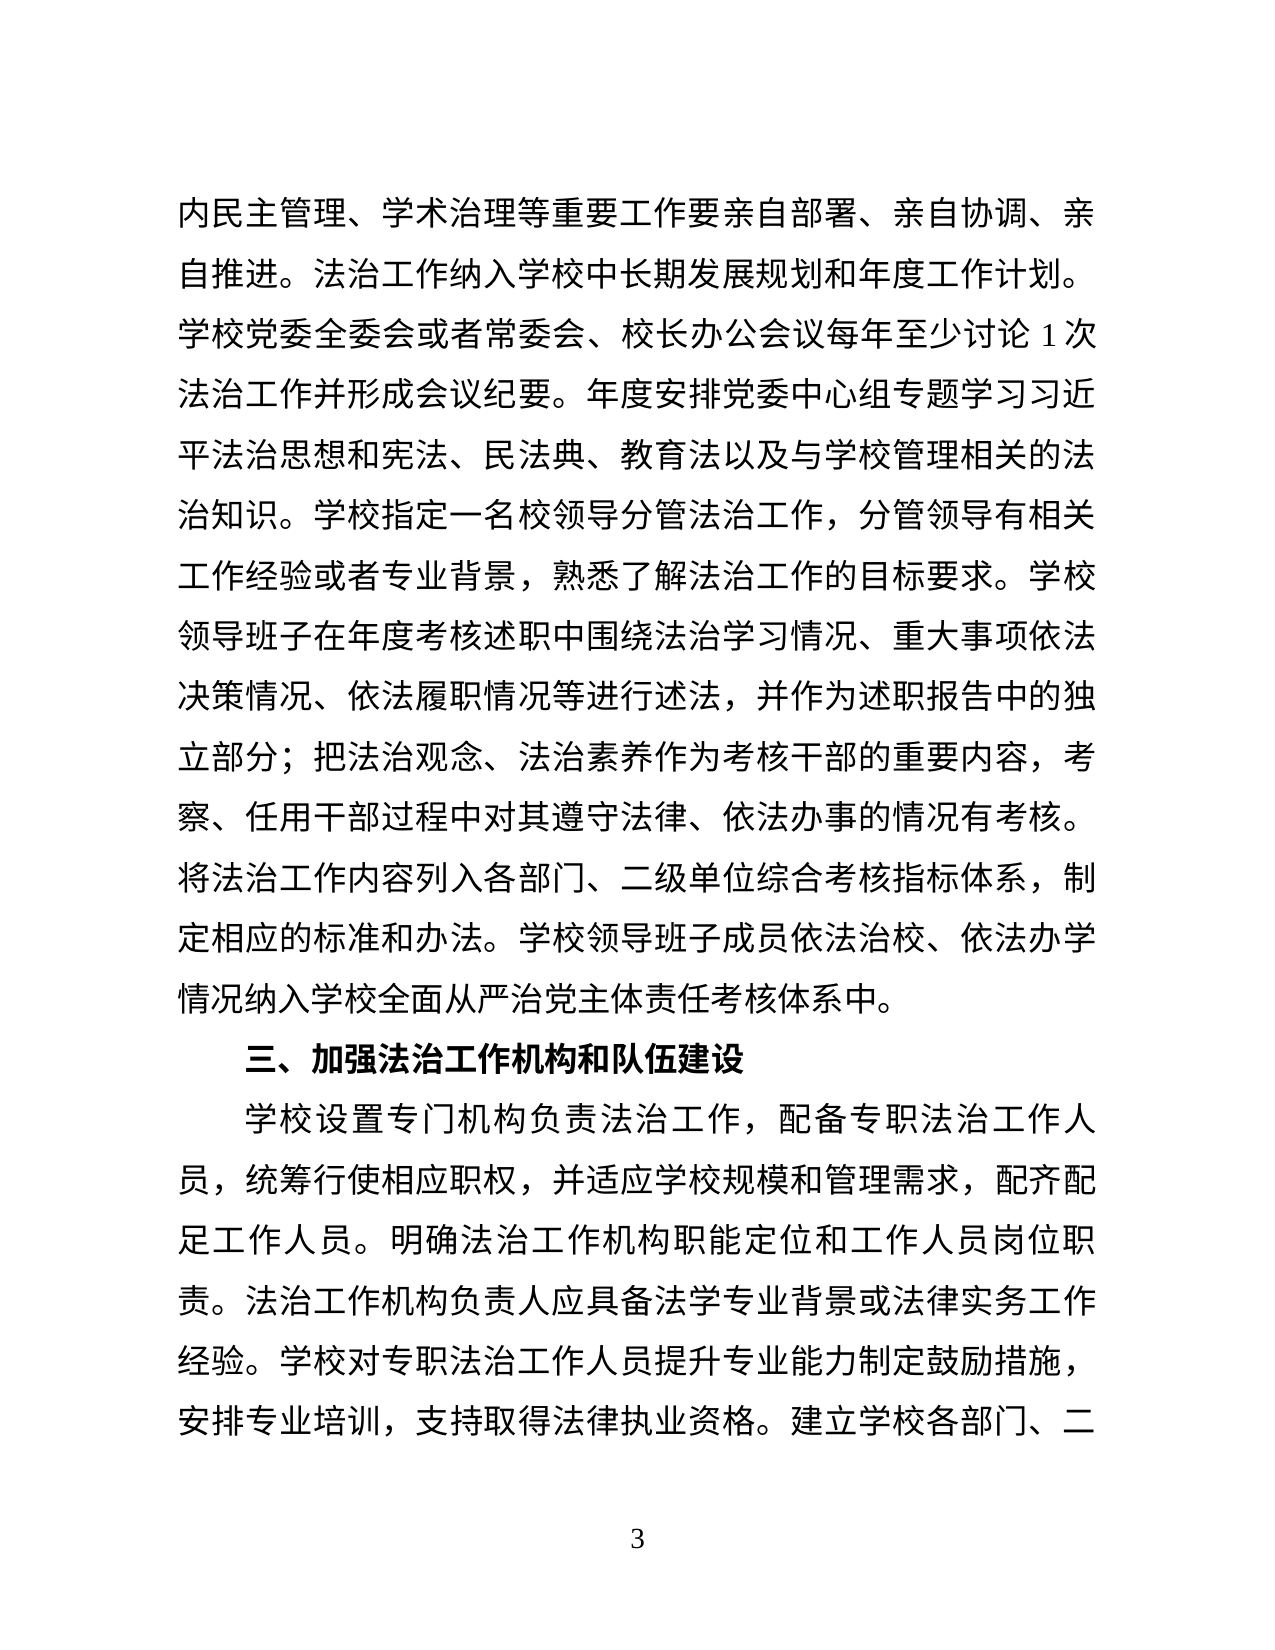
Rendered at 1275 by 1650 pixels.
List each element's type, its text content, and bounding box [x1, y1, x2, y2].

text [177, 177, 1098, 1023]
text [177, 1083, 1098, 1446]
list 三、加强法治工作机构和队伍建设 [177, 1023, 1098, 1083]
